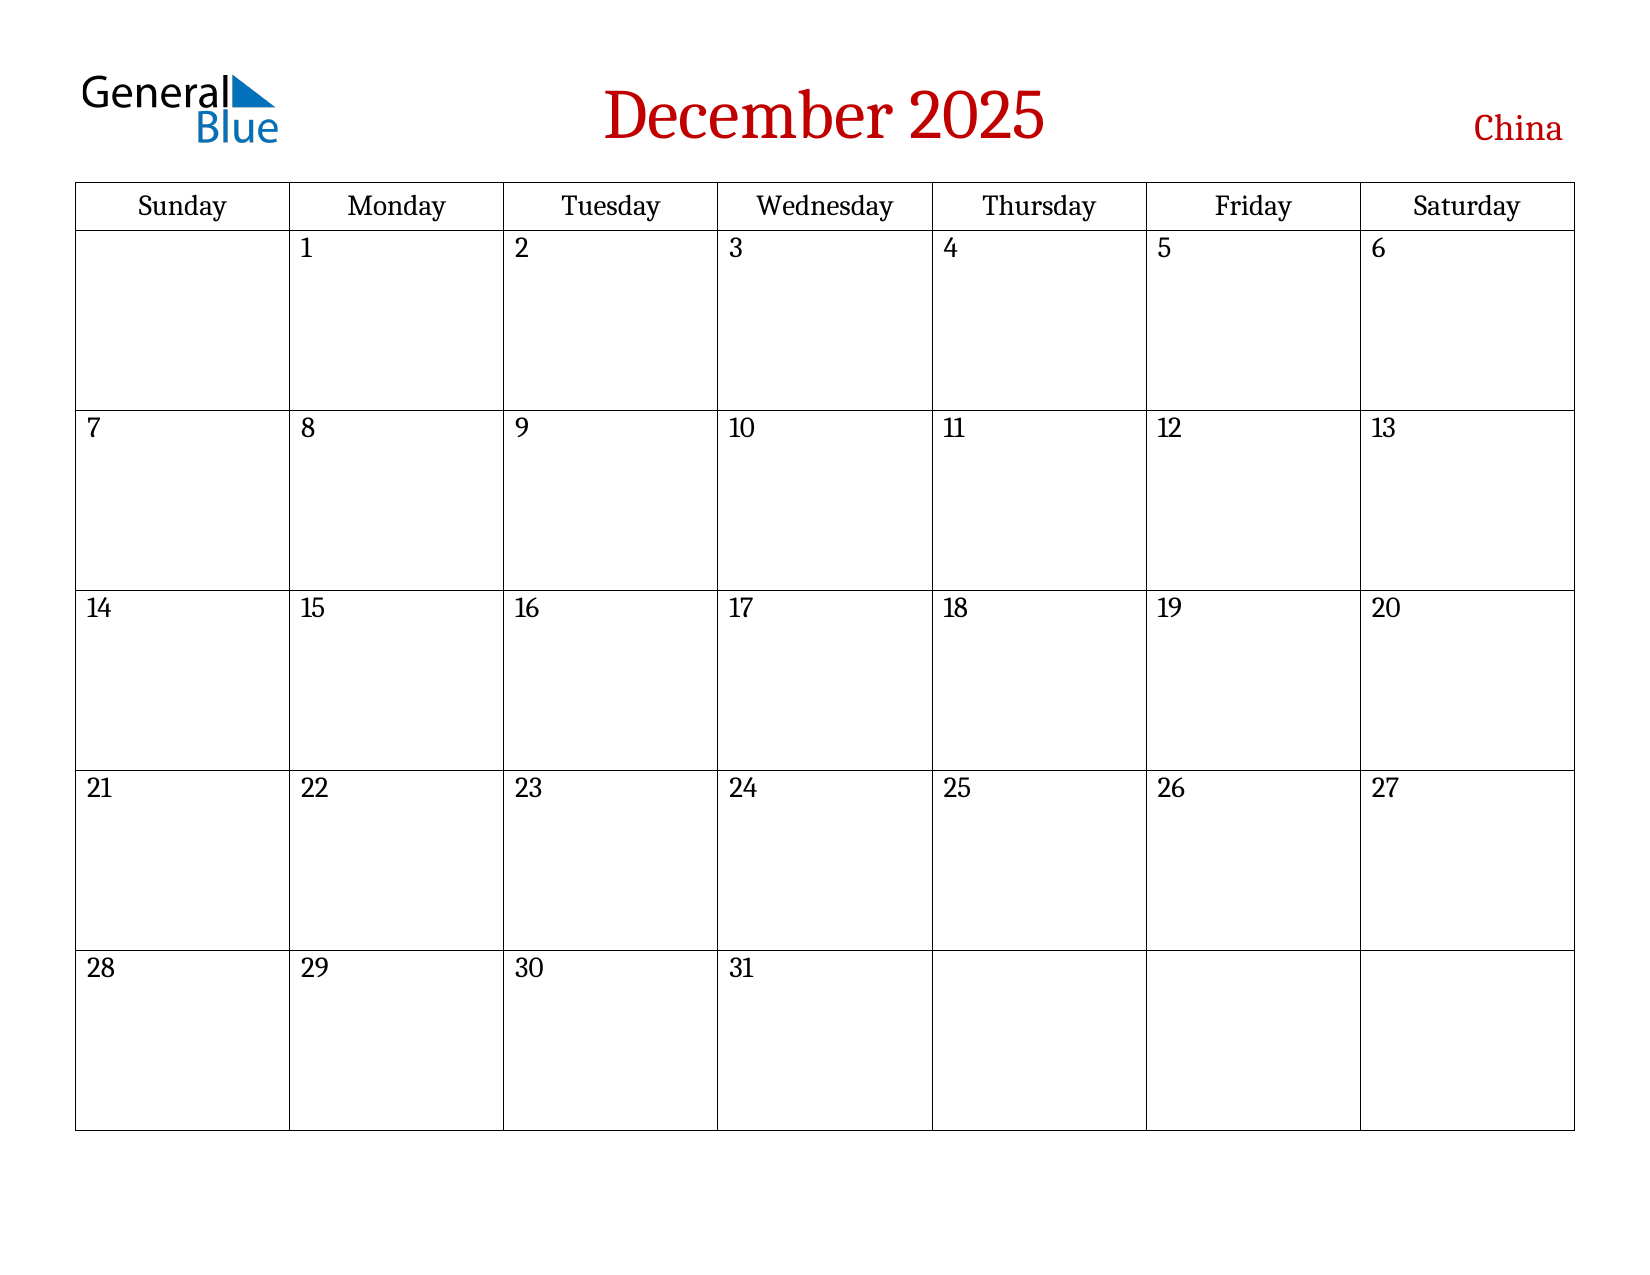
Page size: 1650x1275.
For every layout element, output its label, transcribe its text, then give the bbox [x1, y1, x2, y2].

table_cell [290, 265, 503, 410]
table_cell [1147, 951, 1360, 985]
table_cell [933, 985, 1146, 1130]
table_cell [933, 805, 1146, 950]
table_cell [1361, 805, 1574, 950]
table_cell [76, 625, 289, 770]
table_header December 2025 [504, 75, 1146, 182]
table_cell Saturday [1361, 183, 1574, 230]
table_cell Monday [290, 183, 503, 230]
table_cell 17 [718, 591, 932, 625]
table_cell Friday [1147, 183, 1360, 230]
table_cell 25 [933, 771, 1146, 805]
table_cell 30 [504, 951, 717, 985]
table_cell 24 [718, 771, 932, 805]
table_cell [504, 625, 717, 770]
table_cell 10 [718, 411, 932, 444]
table_cell Thursday [933, 183, 1146, 230]
table_cell 11 [933, 411, 1146, 444]
table_cell 23 [504, 771, 717, 805]
table_cell 26 [1147, 771, 1360, 805]
table_cell [76, 265, 289, 410]
table_cell 22 [290, 771, 503, 805]
table_cell [718, 805, 932, 950]
table_cell [504, 445, 717, 590]
table_cell 4 [933, 231, 1146, 264]
table_cell [290, 445, 503, 590]
table_cell 18 [933, 591, 1146, 625]
table_cell 5 [1147, 231, 1360, 264]
table_cell [1147, 985, 1360, 1130]
table_cell 21 [76, 771, 289, 805]
table_cell [290, 625, 503, 770]
table_cell [76, 231, 289, 264]
table_cell [933, 625, 1146, 770]
table_cell 15 [290, 591, 503, 625]
table_cell [504, 985, 717, 1130]
table_cell [504, 805, 717, 950]
table_cell [504, 265, 717, 410]
table_cell [290, 805, 503, 950]
table_cell [718, 265, 932, 410]
table_cell 2 [504, 231, 717, 264]
table_cell 7 [76, 411, 289, 444]
table_cell [933, 951, 1146, 985]
table_cell 3 [718, 231, 932, 264]
table_cell [76, 805, 289, 950]
table_cell Wednesday [718, 183, 932, 230]
table_cell [1361, 625, 1574, 770]
table_cell [1361, 951, 1574, 985]
table_cell 12 [1147, 411, 1360, 444]
table_cell [1361, 445, 1574, 590]
table_cell [1361, 985, 1574, 1130]
table_cell 8 [290, 411, 503, 444]
table_cell 14 [76, 591, 289, 625]
table_cell 13 [1361, 411, 1574, 444]
table_cell 27 [1361, 771, 1574, 805]
table_cell [1147, 445, 1360, 590]
table_cell [718, 625, 932, 770]
table_cell 31 [718, 951, 932, 985]
table_cell [76, 445, 289, 590]
table_cell 16 [504, 591, 717, 625]
table_header [76, 75, 503, 182]
table_header China [1146, 75, 1574, 182]
table_cell 29 [290, 951, 503, 985]
picture [82, 75, 278, 143]
table_cell 1 [290, 231, 503, 264]
table_cell [933, 445, 1146, 590]
table_cell 19 [1147, 591, 1360, 625]
table_cell [1147, 625, 1360, 770]
table_cell [290, 985, 503, 1130]
table_cell 9 [504, 411, 717, 444]
table_cell [1147, 265, 1360, 410]
table_cell [718, 985, 932, 1130]
table_cell [1147, 805, 1360, 950]
table_cell 6 [1361, 231, 1574, 264]
table_cell 20 [1361, 591, 1574, 625]
table_cell [76, 985, 289, 1130]
table_cell Sunday [76, 183, 289, 230]
table_cell 28 [76, 951, 289, 985]
table_cell Tuesday [504, 183, 717, 230]
table_cell [933, 265, 1146, 410]
table_cell [1361, 265, 1574, 410]
table_cell [718, 445, 932, 590]
